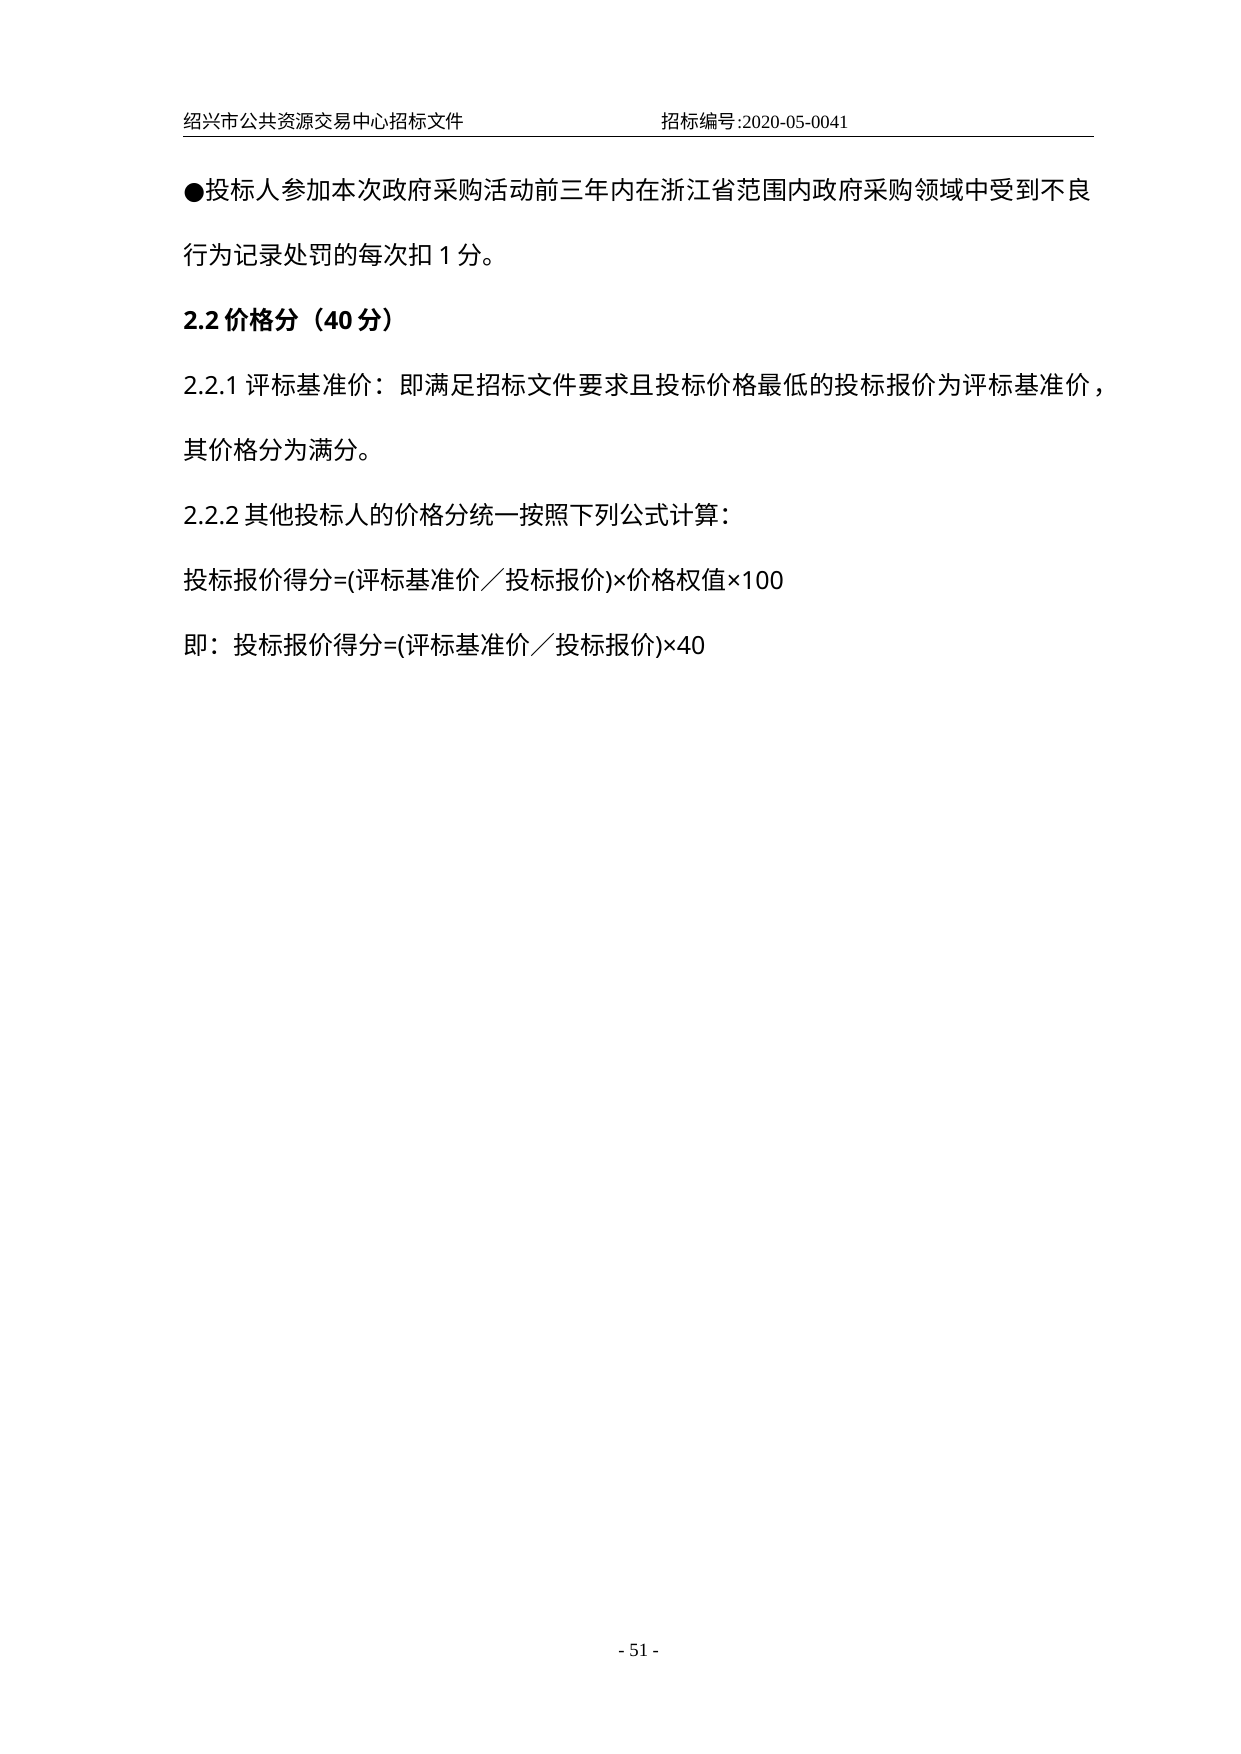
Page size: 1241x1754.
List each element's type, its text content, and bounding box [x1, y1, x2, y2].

text 2.2.2其他投标人的价格分统一按照下列公式计算： [183, 481, 1094, 546]
text 2.2.1评标基准价：即满足招标文件要求且投标价格最低的投标报价为评标基准价，其价格分为满分。 [183, 351, 1094, 481]
text 投标报价得分=(评标基准价／投标报价)×价格权值×100 [183, 546, 1094, 611]
text 2.2价格分（40分） [183, 286, 1094, 351]
text 即：投标报价得分=(评标基准价／投标报价)×40 [183, 611, 1094, 676]
text ●投标人参加本次政府采购活动前三年内在浙江省范围内政府采购领域中受到不良行为记录处罚的每次扣1分。 [183, 156, 1094, 286]
